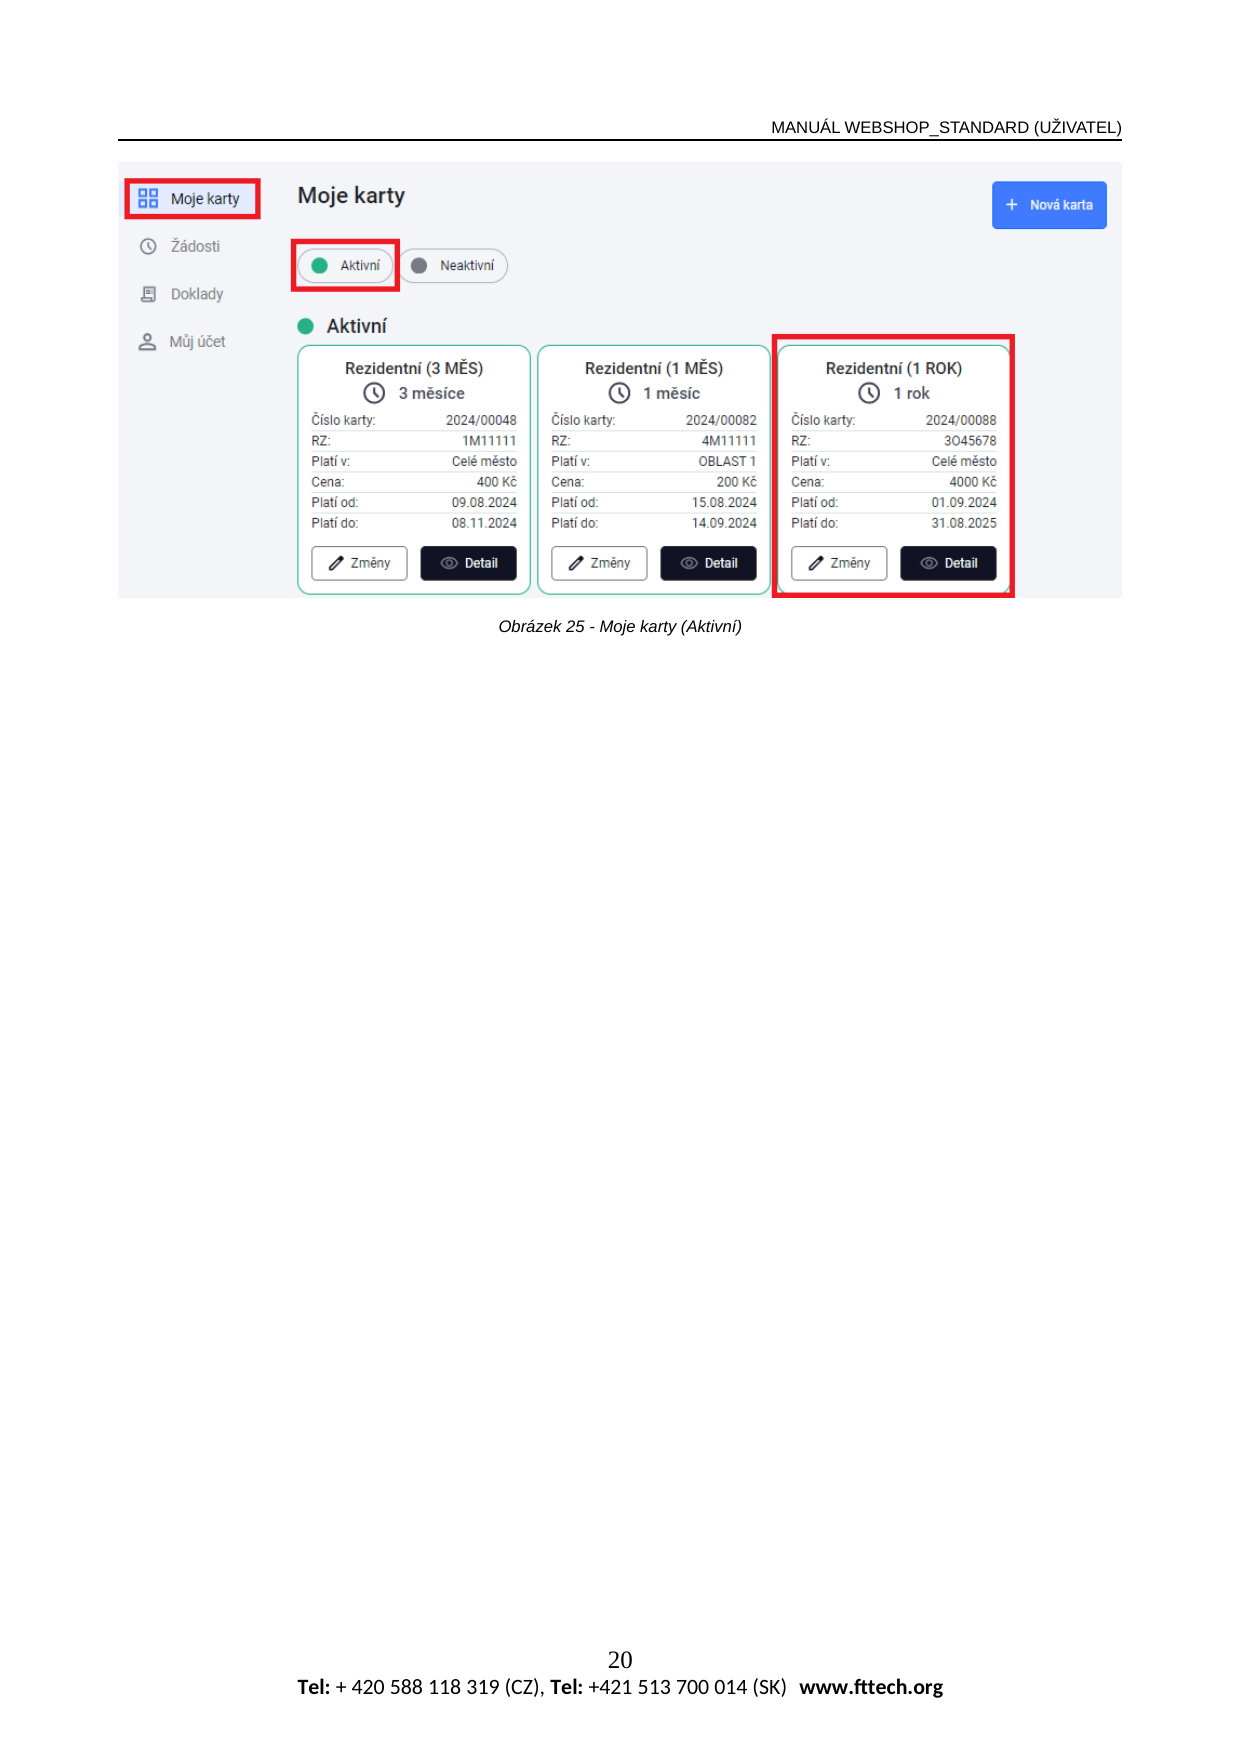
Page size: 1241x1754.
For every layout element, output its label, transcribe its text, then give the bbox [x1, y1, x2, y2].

text Obrázek 25 - Moje karty (Aktivní) [118, 617, 1122, 636]
picture [118, 162, 1122, 598]
